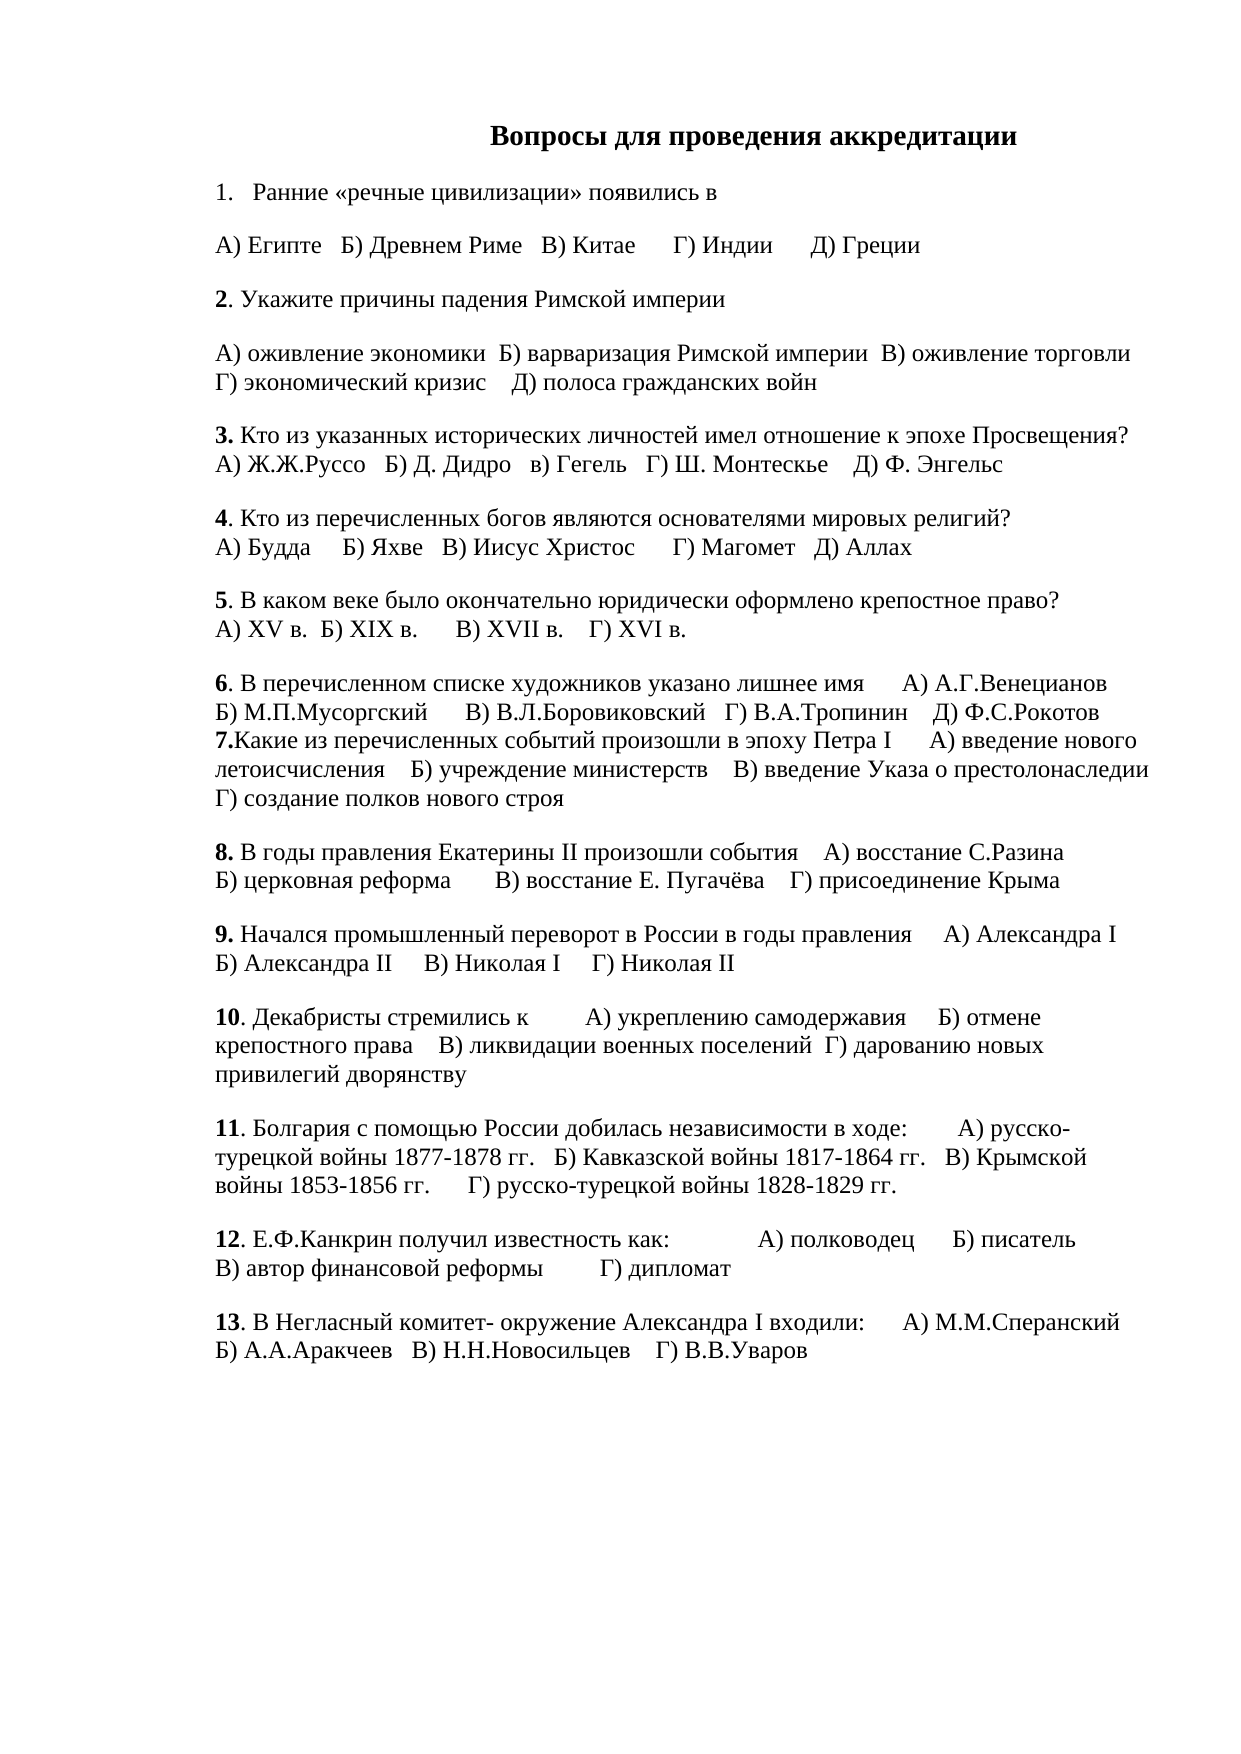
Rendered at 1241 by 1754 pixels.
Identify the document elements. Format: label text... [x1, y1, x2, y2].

text А) оживление экономики Б) варваризация Римской империи В) оживление торговли Г) экономический кризис Д) полоса гражданских войн [215, 338, 1152, 395]
text 8. В годы правления Екатерины II произошли события А) восстание С.Разина Б) церковная реформа В) восстание Е. Пугачёва Г) присоединение Крыма [215, 837, 1152, 894]
text Вопросы для проведения аккредитации [177, 118, 1152, 152]
text 9. Начался промышленный переворот в России в годы правления А) Александра I Б) Александра II В) Николая I Г) Николая II [215, 919, 1152, 977]
text 5. В каком веке было окончательно юридически оформлено крепостное право? А) ХV в. Б) ХIХ в. В) ХVII в. Г) ХVI в. [215, 585, 1152, 643]
text 10. Декабристы стремились к А) укреплению самодержавия Б) отмене крепостного права В) ликвидации военных поселений Г) дарованию новых привилегий дворянству [215, 1002, 1152, 1088]
text 13. В Негласный комитет- окружение Александра I входили: А) М.М.Сперанский Б) А.А.Аракчеев В) Н.Н.Новосильцев Г) В.В.Уваров [215, 1307, 1152, 1364]
text А) Египте Б) Древнем Риме В) Китае Г) Индии Д) Греции [215, 230, 1152, 259]
text 6. В перечисленном списке художников указано лишнее имя А) А.Г.Венецианов Б) М.П.Мусоргский В) В.Л.Боровиковский Г) В.А.Тропинин Д) Ф.С.Рокотов 7.Какие из перечисленных событий произошли в эпоху Петра I А) введение нового летоисчисления Б) учреждение министерств В) введение Указа о престолонаследии Г) создание полков нового строя [215, 668, 1152, 812]
text 2. Укажите причины падения Римской империи [215, 284, 1152, 313]
text 4. Кто из перечисленных богов являются основателями мировых религий? А) Будда Б) Яхве В) Иисус Христос Г) Магомет Д) Аллах [215, 503, 1152, 560]
list Ранние «речные цивилизации» появились в [215, 177, 1152, 205]
text 11. Болгария с помощью России добилась независимости в ходе: А) русско-турецкой войны 1877-1878 гг. Б) Кавказской войны 1817-1864 гг. В) Крымской войны 1853-1856 гг. Г) русско-турецкой войны 1828-1829 гг. [215, 1113, 1152, 1199]
text 3. Кто из указанных исторических личностей имел отношение к эпохе Просвещения? А) Ж.Ж.Руссо Б) Д. Дидро в) Гегель Г) Ш. Монтескье Д) Ф. Энгельс [215, 420, 1152, 478]
text 12. Е.Ф.Канкрин получил известность как: А) полководец Б) писатель В) автор финансовой реформы Г) дипломат [215, 1224, 1152, 1282]
